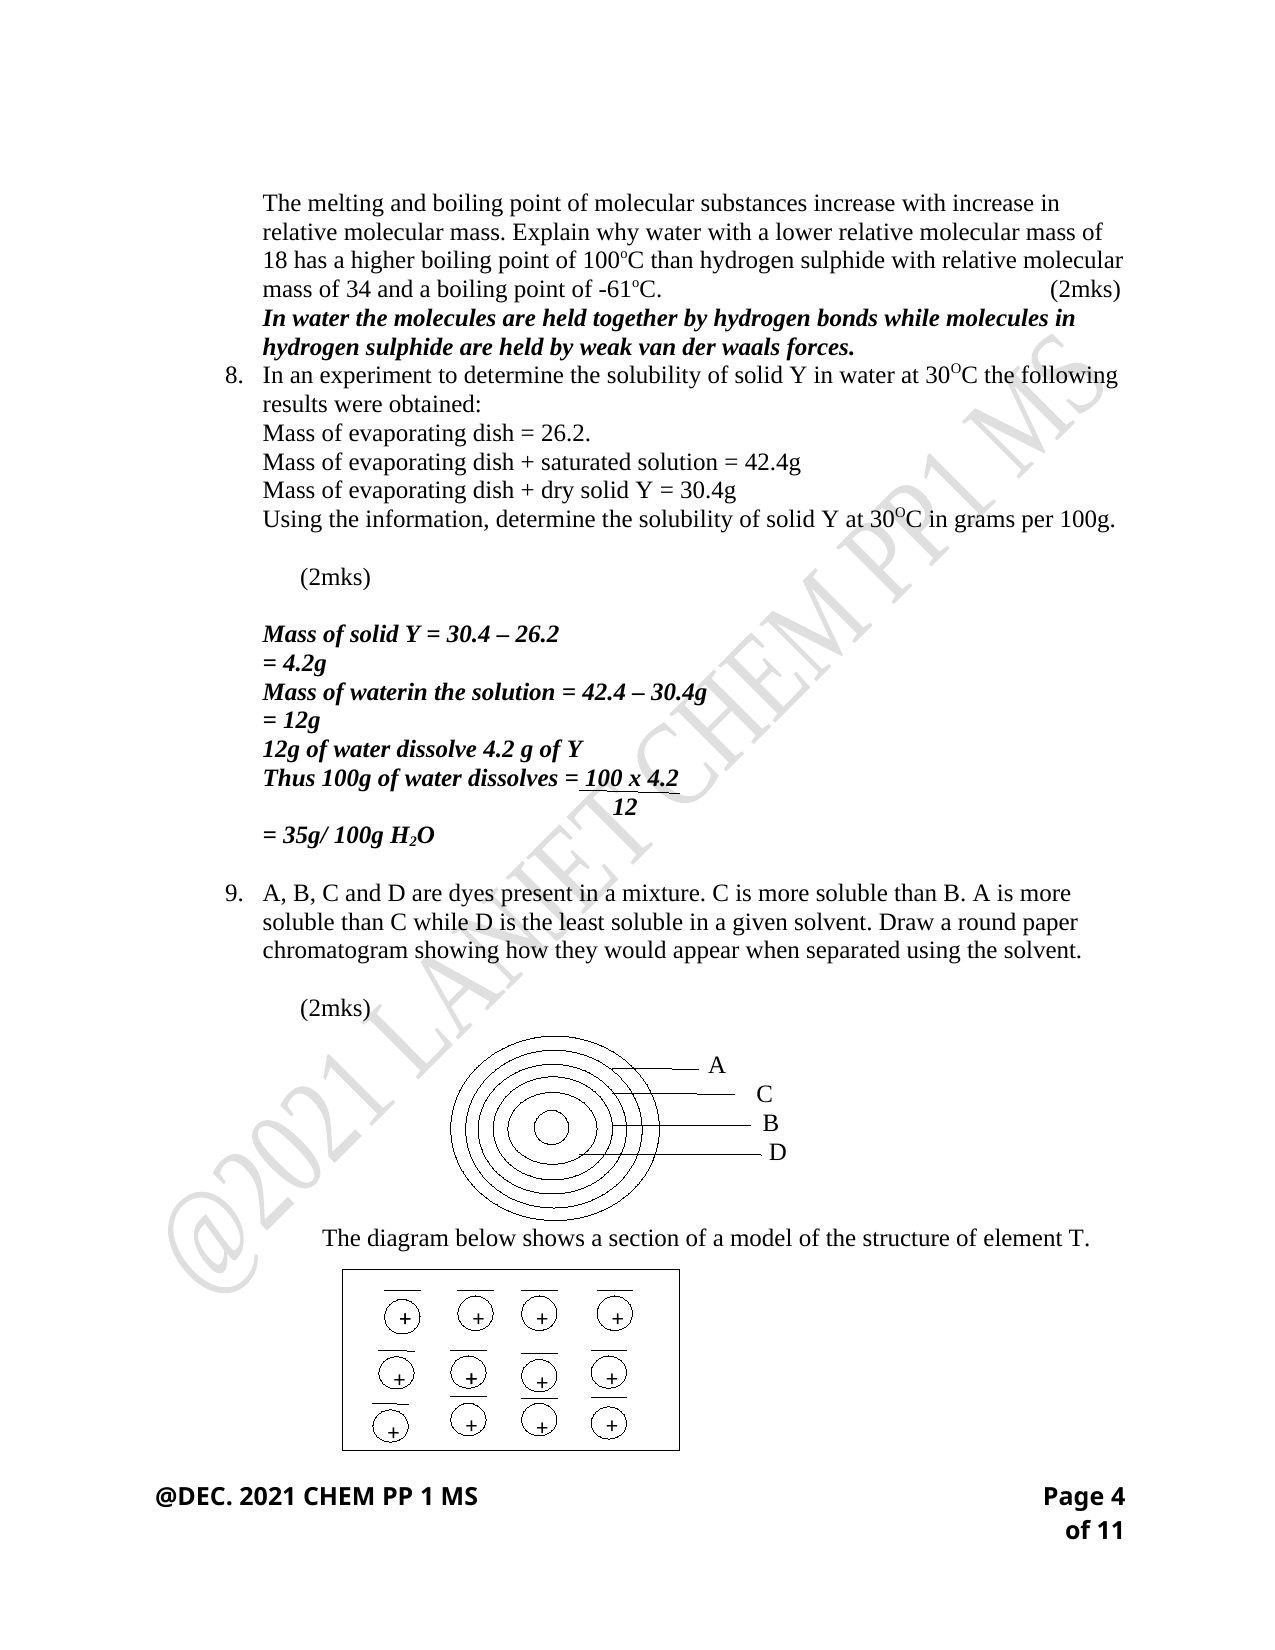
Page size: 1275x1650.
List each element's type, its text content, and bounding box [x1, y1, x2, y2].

text Thus 100g of water dissolves = 100 x 4.2 [262, 763, 1125, 792]
text Mass of solid Y = 30.4 – 26.2 [262, 619, 1125, 648]
text A [150, 1050, 1125, 1079]
text = 12g [262, 705, 1125, 734]
text Using the information, determine the solubility of solid Y at 30OC in grams per 100g. (2mks) [262, 504, 1125, 590]
text B [150, 1108, 1125, 1137]
text The diagram below shows a section of a model of the structure of element T. [150, 1223, 1125, 1252]
list A, B, C and D are dyes present in a mixture. C is more soluble than B. A is more soluble than C while D is the least soluble in a given solvent. Draw a round paper chromatogram showing how they would appear when separated using the solvent. (2mks) [225, 878, 1125, 1022]
text Mass of evaporating dish = 26.2. [262, 418, 1125, 447]
text In water the molecules are held together by hydrogen bonds while molecules in hydrogen sulphide are held by weak van der waals forces. [262, 303, 1125, 360]
text C [150, 1079, 1125, 1108]
text The melting and boiling point of molecular substances increase with increase in relative molecular mass. Explain why water with a lower relative molecular mass of 18 has a higher boiling point of 100oC than hydrogen sulphide with relative molecular mass of 34 and a boiling point of -61oC. (2mks) [262, 188, 1125, 303]
list In an experiment to determine the solubility of solid Y in water at 30OC the following results were obtained: [225, 360, 1125, 418]
text D [150, 1137, 1125, 1165]
text Mass of evaporating dish + saturated solution = 42.4g [262, 447, 1125, 475]
text = 35g/ 100g H2O [262, 820, 1125, 849]
text = 4.2g [262, 648, 1125, 677]
text Mass of waterin the solution = 42.4 – 30.4g [262, 677, 1125, 705]
text 12 [262, 792, 1125, 820]
text Mass of evaporating dish + dry solid Y = 30.4g [262, 475, 1125, 504]
text 12g of water dissolve 4.2 g of Y [262, 734, 1125, 763]
